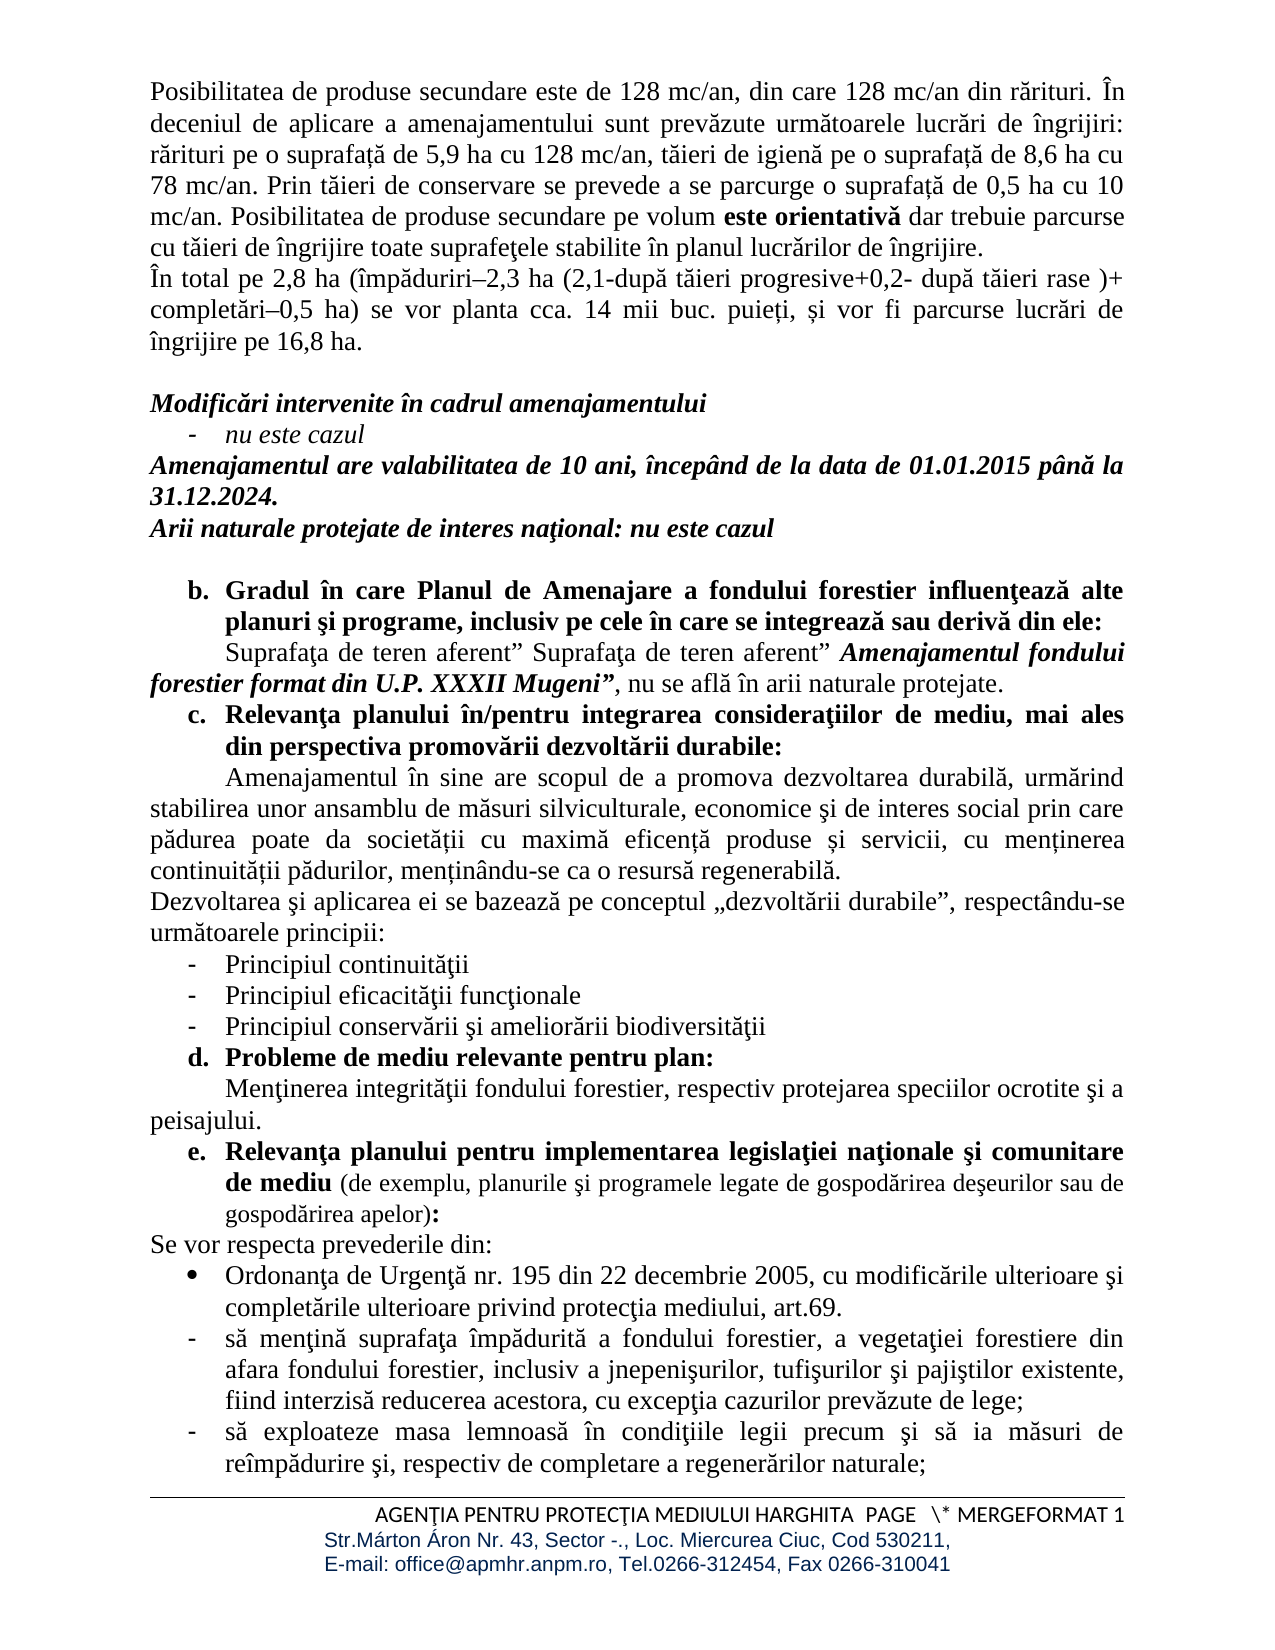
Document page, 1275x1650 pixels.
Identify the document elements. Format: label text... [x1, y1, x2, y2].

text Suprafaţa de teren aferent” Suprafaţa de teren aferent” Amenajamentul fondului forestier format din U.P. XXXII Mugeni”, nu se află în arii naturale protejate. [150, 636, 1125, 698]
list Relevanţa planului în/pentru integrarea consideraţiilor de mediu, mai ales din perspectiva promovării dezvoltării durabile: [187, 698, 1125, 761]
text Menţinerea integrităţii fondului forestier, respectiv protejarea speciilor ocrotite şi a peisajului. [150, 1073, 1125, 1135]
list Principiul conservării şi ameliorării biodiversităţii [187, 1010, 1125, 1041]
list să menţină suprafaţa împădurită a fondului forestier, a vegetaţiei forestiere din afara fondului forestier, inclusiv a jnepenişurilor, tufişurilor şi pajiştilor existente, fiind interzisă reducerea acestora, cu excepţia cazurilor prevăzute de lege; [187, 1322, 1125, 1415]
text Modificări intervenite în cadrul amenajamentului [150, 387, 1125, 418]
list Probleme de mediu relevante pentru plan: [187, 1041, 1125, 1073]
text Arii naturale protejate de interes naţional: nu este cazul [150, 512, 1125, 543]
text Posibilitatea de produse secundare este de 128 mc/an, din care 128 mc/an din rărituri. În deceniul de aplicare a amenajamentului sunt prevăzute următoarele lucrări de îngrijiri: rărituri pe o suprafață de 5,9 ha cu 128 mc/an, tăieri de igienă pe o suprafață de 8,6 ha cu 78 mc/an. Prin tăieri de conservare se prevede a se parcurge o suprafață de 0,5 ha cu 10 mc/an. Posibilitatea de produse secundare pe volum este orientativǎ dar trebuie parcurse cu tǎieri de îngrijire toate suprafeţele stabilite în planul lucrǎrilor de îngrijire. [150, 76, 1125, 262]
text Amenajamentul are valabilitatea de 10 ani, începând de la data de 01.01.2015 până la 31.12.2024. [150, 449, 1125, 512]
list nu este cazul [187, 418, 1125, 449]
list Gradul în care Planul de Amenajare a fondului forestier influenţează alte planuri şi programe, inclusiv pe cele în care se integrează sau derivă din ele: [187, 574, 1125, 636]
text Amenajamentul în sine are scopul de a promova dezvoltarea durabilă, urmărind stabilirea unor ansamblu de măsuri silviculturale, economice şi de interes social prin care pădurea poate da societății cu maximă eficență produse și servicii, cu menținerea continuității pădurilor, menținându-se ca o resursă regenerabilă. [150, 761, 1125, 885]
text Dezvoltarea şi aplicarea ei se bazează pe conceptul „dezvoltării durabile”, respectându-se următoarele principii: [150, 885, 1125, 948]
list Relevanţa planului pentru implementarea legislaţiei naţionale şi comunitare de mediu (de exemplu, planurile şi programele legate de gospodărirea deşeurilor sau de gospodărirea apelor): [187, 1135, 1125, 1228]
list Principiul eficacităţii funcţionale [187, 979, 1125, 1010]
list Principiul continuităţii [187, 948, 1125, 979]
list Ordonanţa de Urgenţă nr. 195 din 22 decembrie 2005, cu modificările ulterioare şi completările ulterioare privind protecţia mediului, art.69. [187, 1259, 1125, 1322]
text Se vor respecta prevederile din: [150, 1228, 1125, 1259]
text În total pe 2,8 ha (împăduriri–2,3 ha (2,1-după tăieri progresive+0,2- după tăieri rase )+ completări–0,5 ha) se vor planta cca. 14 mii buc. puieți, și vor fi parcurse lucrări de îngrijire pe 16,8 ha. [150, 262, 1125, 356]
list să exploateze masa lemnoasă în condiţiile legii precum şi să ia măsuri de reîmpădurire şi, respectiv de completare a regenerărilor naturale; [187, 1415, 1125, 1478]
